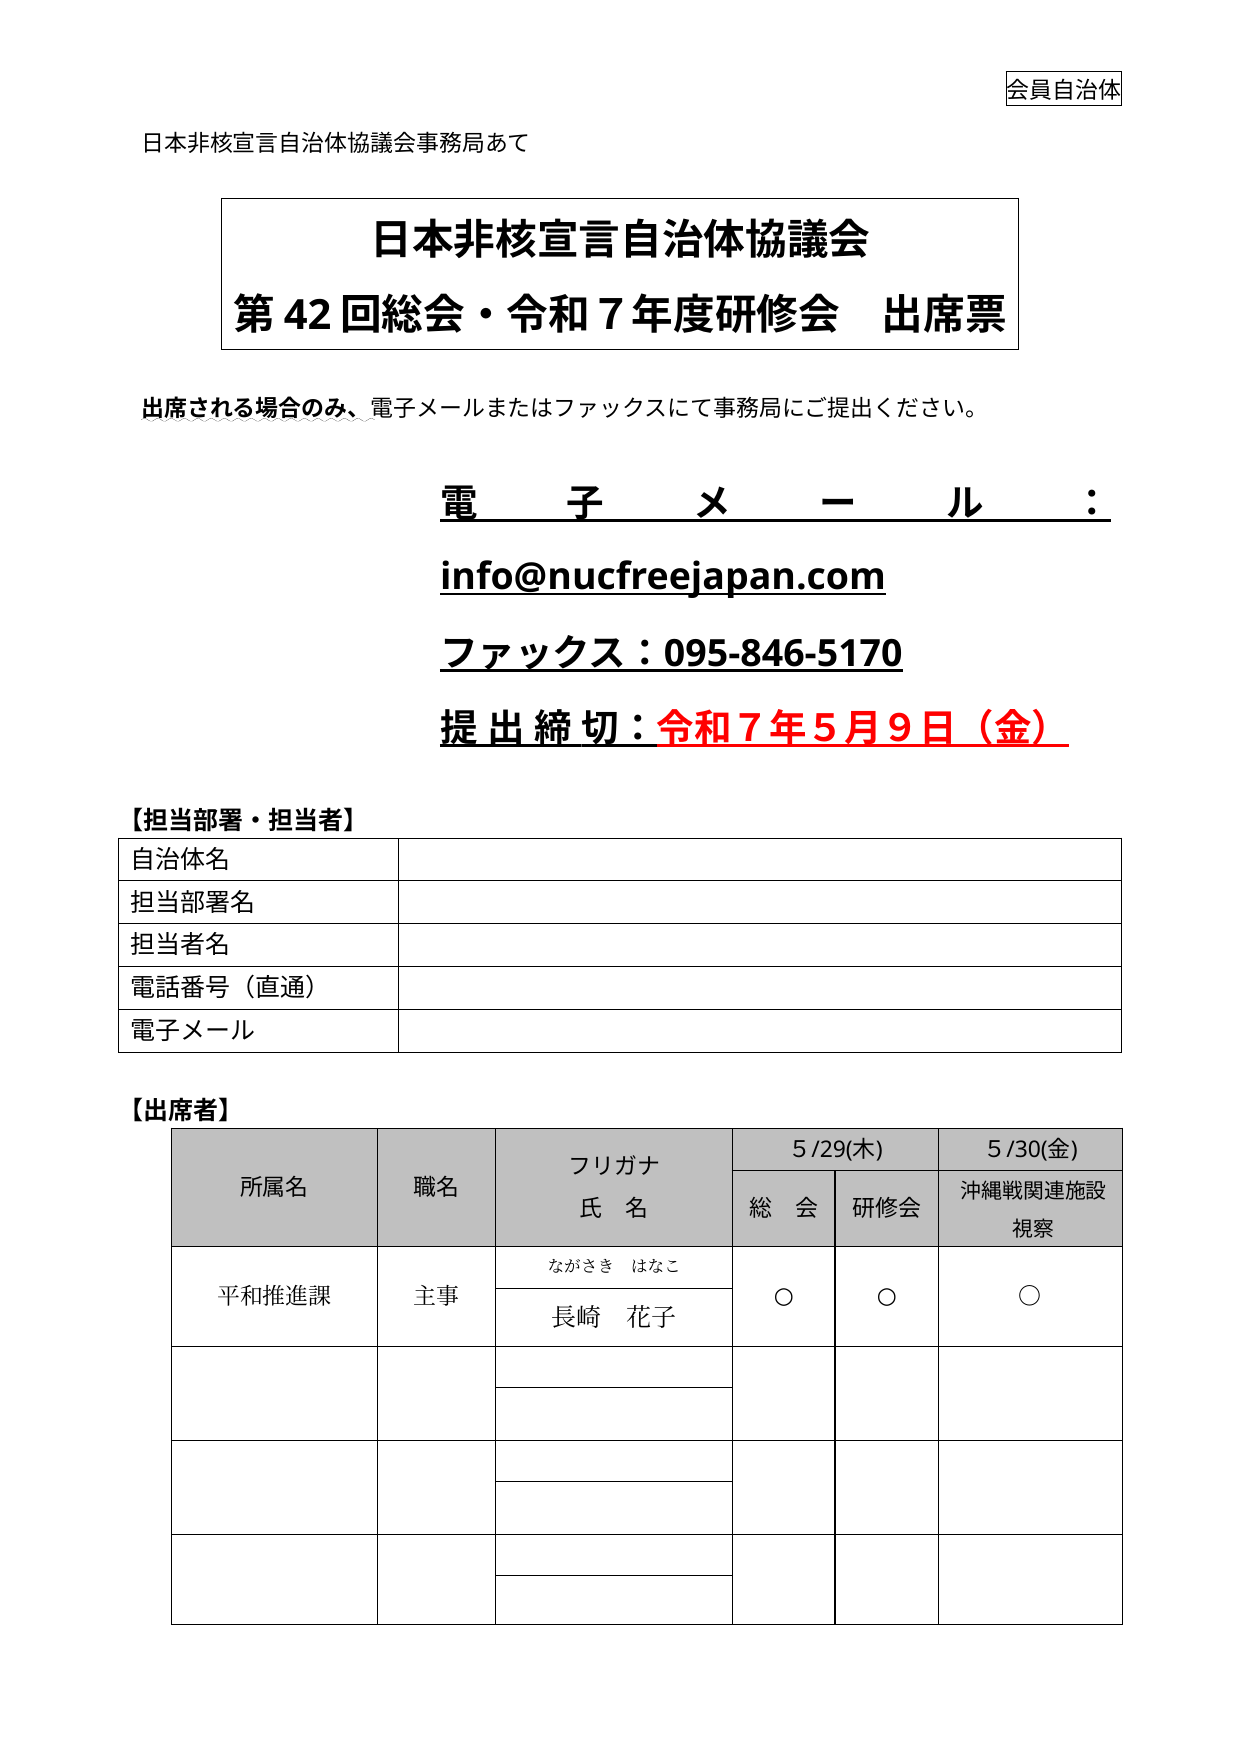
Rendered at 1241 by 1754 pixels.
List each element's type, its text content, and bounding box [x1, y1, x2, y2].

table_cell [836, 1441, 938, 1534]
table_cell 総 会 [733, 1171, 834, 1246]
table_cell 電話番号（直通） [119, 967, 398, 1009]
table_cell [172, 1441, 377, 1534]
table_cell [172, 1347, 377, 1440]
table_cell [733, 1535, 834, 1624]
table_header ５/30(金) [939, 1129, 1122, 1170]
table_cell [399, 924, 1121, 966]
text 出席される場合のみ、電子メールまたはファックスにて事務局にご提出ください。 [118, 387, 1122, 425]
table_cell [496, 1535, 732, 1575]
table_cell [399, 967, 1121, 1009]
table_cell 長崎 花子 [496, 1289, 732, 1346]
table_cell [836, 1535, 938, 1624]
table_cell 〇 [939, 1247, 1122, 1346]
table_header 日本非核宣言自治体協議会 第42回総会・令和７年度研修会 出席票 [222, 199, 1018, 349]
table_cell [939, 1441, 1122, 1534]
table_cell 主事 [378, 1247, 495, 1346]
table_cell [496, 1441, 732, 1481]
table_cell ○ [836, 1247, 938, 1346]
table_cell [496, 1347, 732, 1387]
table_cell ながさき はなこ [496, 1247, 732, 1288]
table_cell [939, 1535, 1122, 1624]
table_cell [496, 1576, 732, 1624]
table_cell ○ [733, 1247, 834, 1346]
table_cell [378, 1347, 495, 1440]
table_cell 電子メール [119, 1010, 398, 1052]
text 【担当部署・担当者】 [118, 800, 1122, 837]
table_cell 担当者名 [119, 924, 398, 966]
table_cell 担当部署名 [119, 881, 398, 923]
table_cell [378, 1535, 495, 1624]
table_cell [378, 1441, 495, 1534]
table_header 電子メール：info@nucfreejapan.com ファックス：095-846-5170 提出締切：令和７年５月９日（金） [429, 463, 1122, 762]
table_cell 研修会 [836, 1171, 938, 1246]
table_cell [733, 1347, 834, 1440]
table_header ５/29(木) [733, 1129, 938, 1170]
table_cell [172, 1535, 377, 1624]
table_header 所属名 [172, 1129, 377, 1246]
table_cell [939, 1347, 1122, 1440]
table_header 職名 [378, 1129, 495, 1246]
table_cell 平和推進課 [172, 1247, 377, 1346]
table_header フリガナ 氏 名 [496, 1129, 732, 1246]
table_header 自治体名 [119, 839, 398, 880]
table_cell [733, 1441, 834, 1534]
table_cell 沖縄戦関連施設視察 [939, 1171, 1122, 1246]
text 【出席者】 [118, 1090, 1122, 1128]
table_header [399, 839, 1121, 880]
text 日本非核宣言自治体協議会事務局あて [118, 123, 1122, 160]
table_cell [399, 881, 1121, 923]
table_cell [496, 1388, 732, 1440]
table_cell [836, 1347, 938, 1440]
table_cell [399, 1010, 1121, 1052]
table_cell [496, 1482, 732, 1534]
